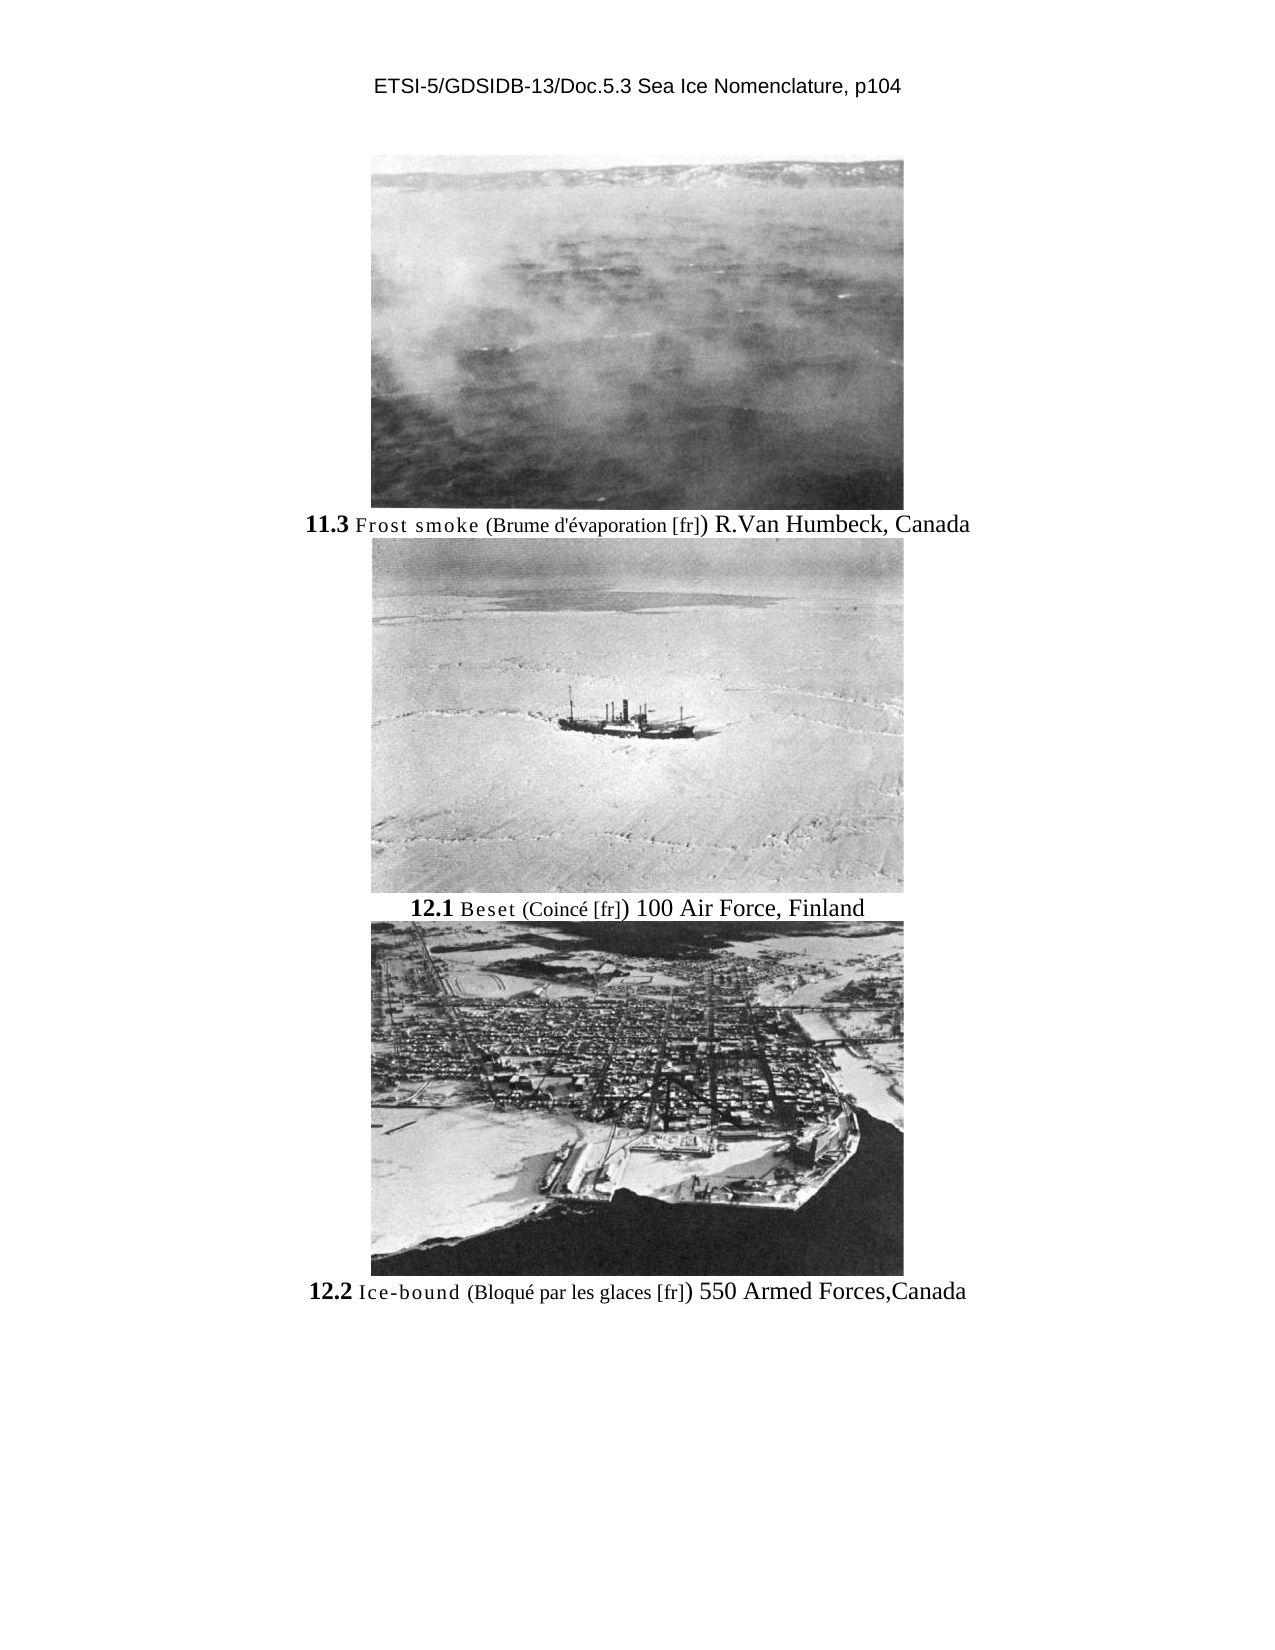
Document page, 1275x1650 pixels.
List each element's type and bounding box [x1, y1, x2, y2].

text [150, 155, 1125, 1304]
picture [371, 921, 904, 1276]
picture [371, 155, 904, 510]
picture [371, 538, 904, 893]
